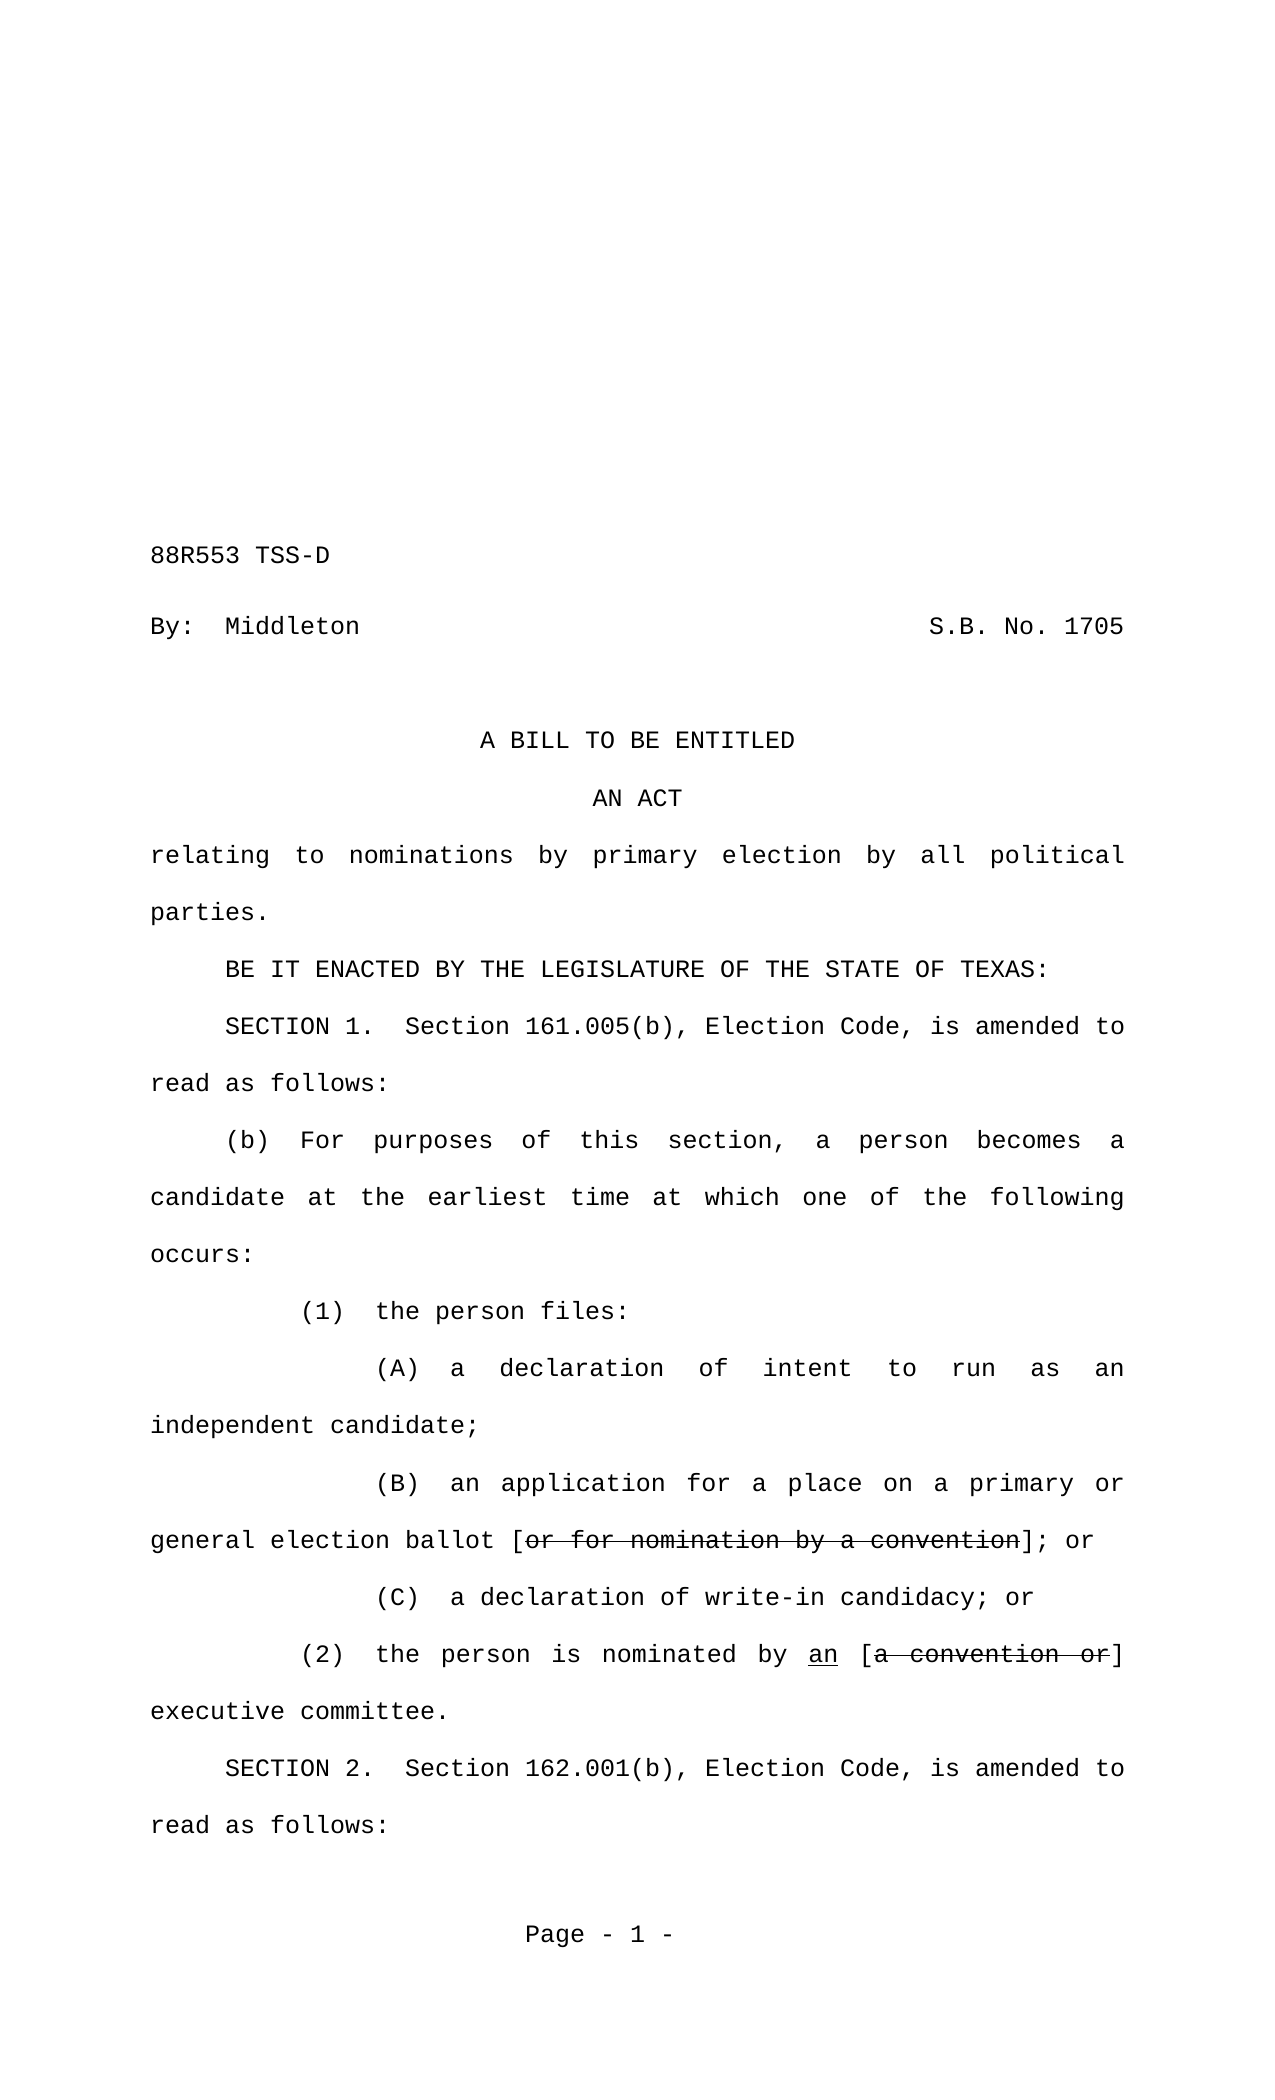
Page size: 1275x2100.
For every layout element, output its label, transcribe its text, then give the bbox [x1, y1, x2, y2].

text BE IT ENACTED BY THE LEGISLATURE OF THE STATE OF TEXAS: [150, 956, 1125, 985]
text (A) a declaration of intent to run as an independent candidate; [150, 1356, 1125, 1441]
text 88R553 TSS-D [150, 542, 1125, 571]
text SECTION 2. Section 162.001(b), Election Code, is amended to read as follows: [150, 1755, 1125, 1841]
text (C) a declaration of write-in candidacy; or [150, 1584, 1125, 1613]
text SECTION 1. Section 161.005(b), Election Code, is amended to read as follows: [150, 1013, 1125, 1099]
text A BILL TO BE ENTITLED [150, 728, 1125, 756]
text AN ACT [150, 785, 1125, 813]
text (B) an application for a place on a primary or general election ballot [or for nomination by a convention]; or [150, 1470, 1125, 1556]
text (b) For purposes of this section, a person becomes a candidate at the earliest time at which one of the following occurs: [150, 1127, 1125, 1270]
text By: Middleton S.B. No. 1705 [150, 614, 1125, 642]
text (1) the person files: [150, 1299, 1125, 1327]
text (2) the person is nominated by an [a convention or] executive committee. [150, 1641, 1125, 1727]
text relating to nominations by primary election by all political parties. [150, 842, 1125, 928]
